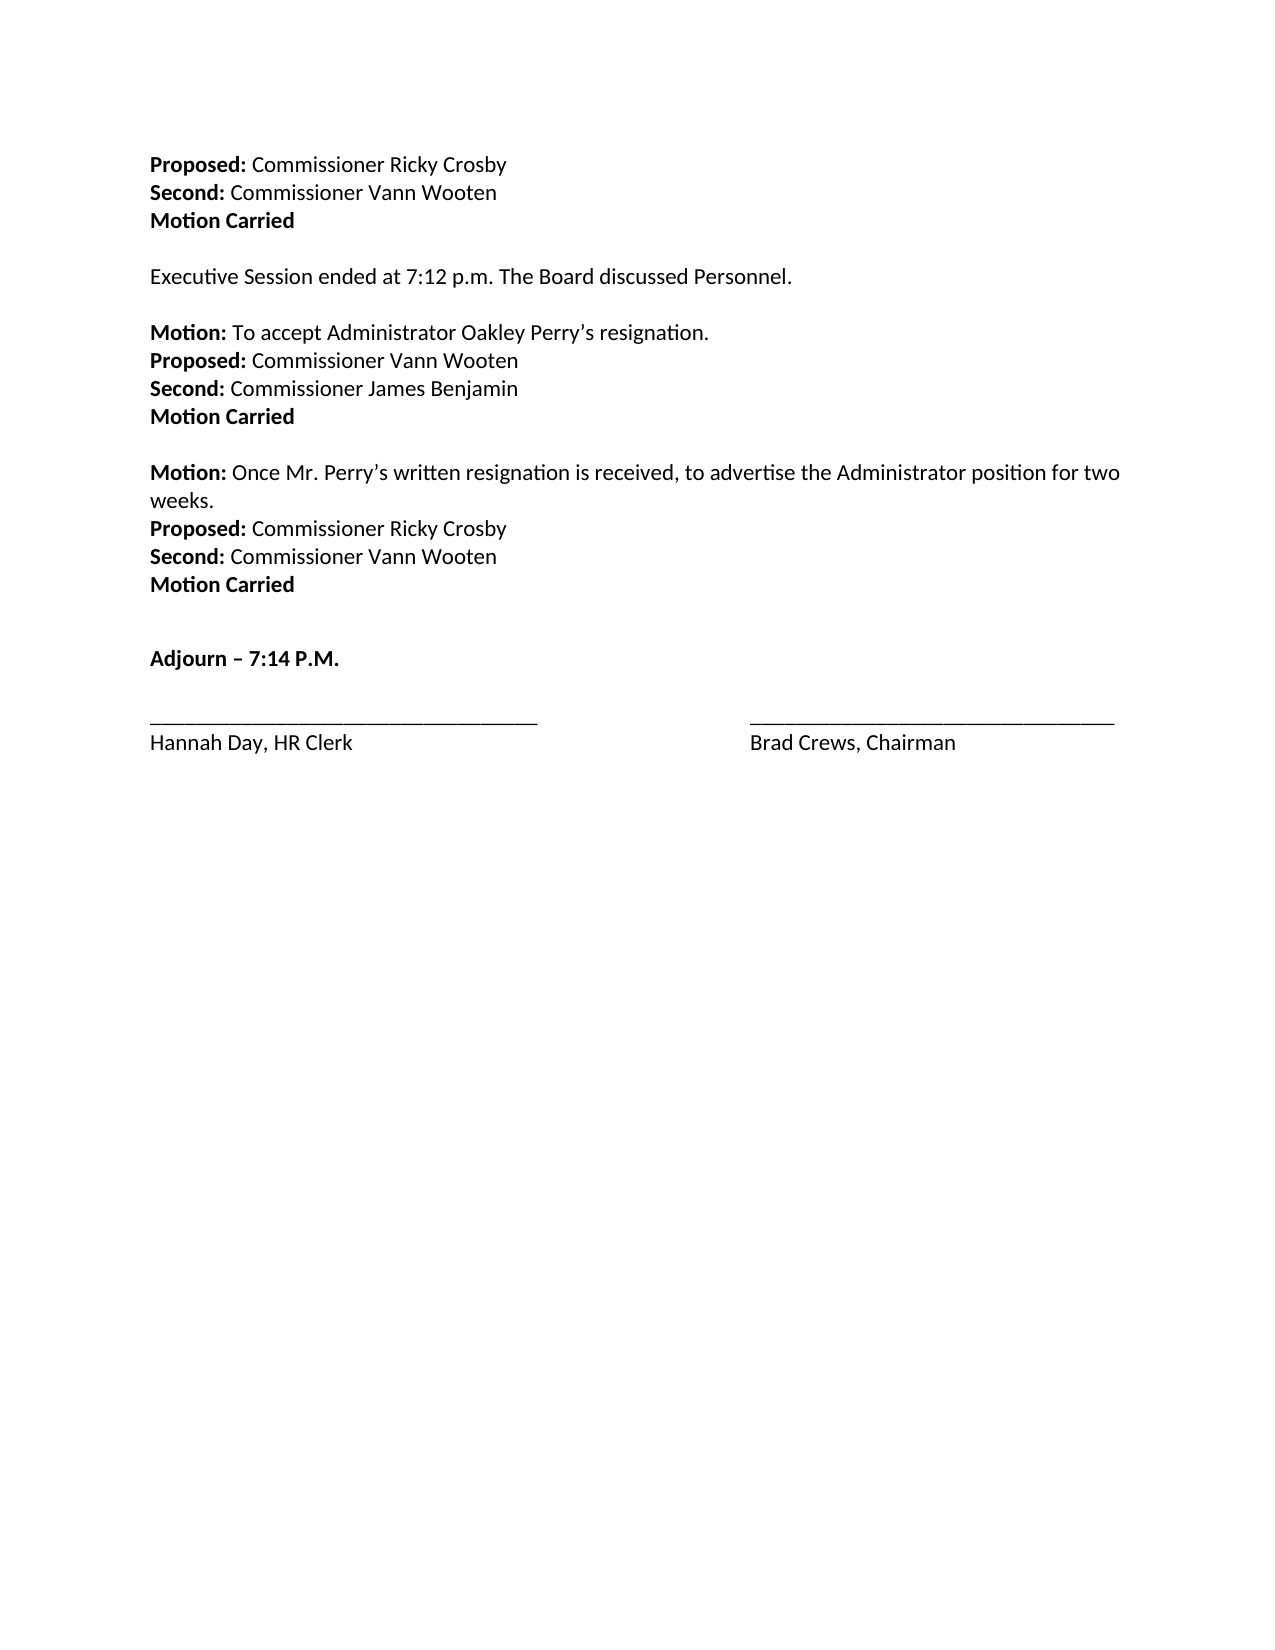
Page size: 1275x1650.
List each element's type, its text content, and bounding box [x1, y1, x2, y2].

text Adjourn – 7:14 P.M. [150, 644, 1125, 672]
text Motion: To accept Administrator Oakley Perry’s resignation. Proposed: Commissioner Vann Wooten Second: Commissioner James Benjamin Motion Carried [150, 318, 1125, 430]
text __________________________________ ________________________________ [150, 700, 1125, 728]
text Hannah Day, HR Clerk Brad Crews, Chairman [150, 728, 1125, 756]
text Proposed: Commissioner Ricky Crosby Second: Commissioner Vann Wooten Motion Carried [150, 150, 1125, 234]
text Executive Session ended at 7:12 p.m. The Board discussed Personnel. [150, 262, 1125, 290]
text Motion: Once Mr. Perry’s written resignation is received, to advertise the Administrator position for two weeks. Proposed: Commissioner Ricky Crosby Second: Commissioner Vann Wooten Motion Carried [150, 458, 1125, 598]
